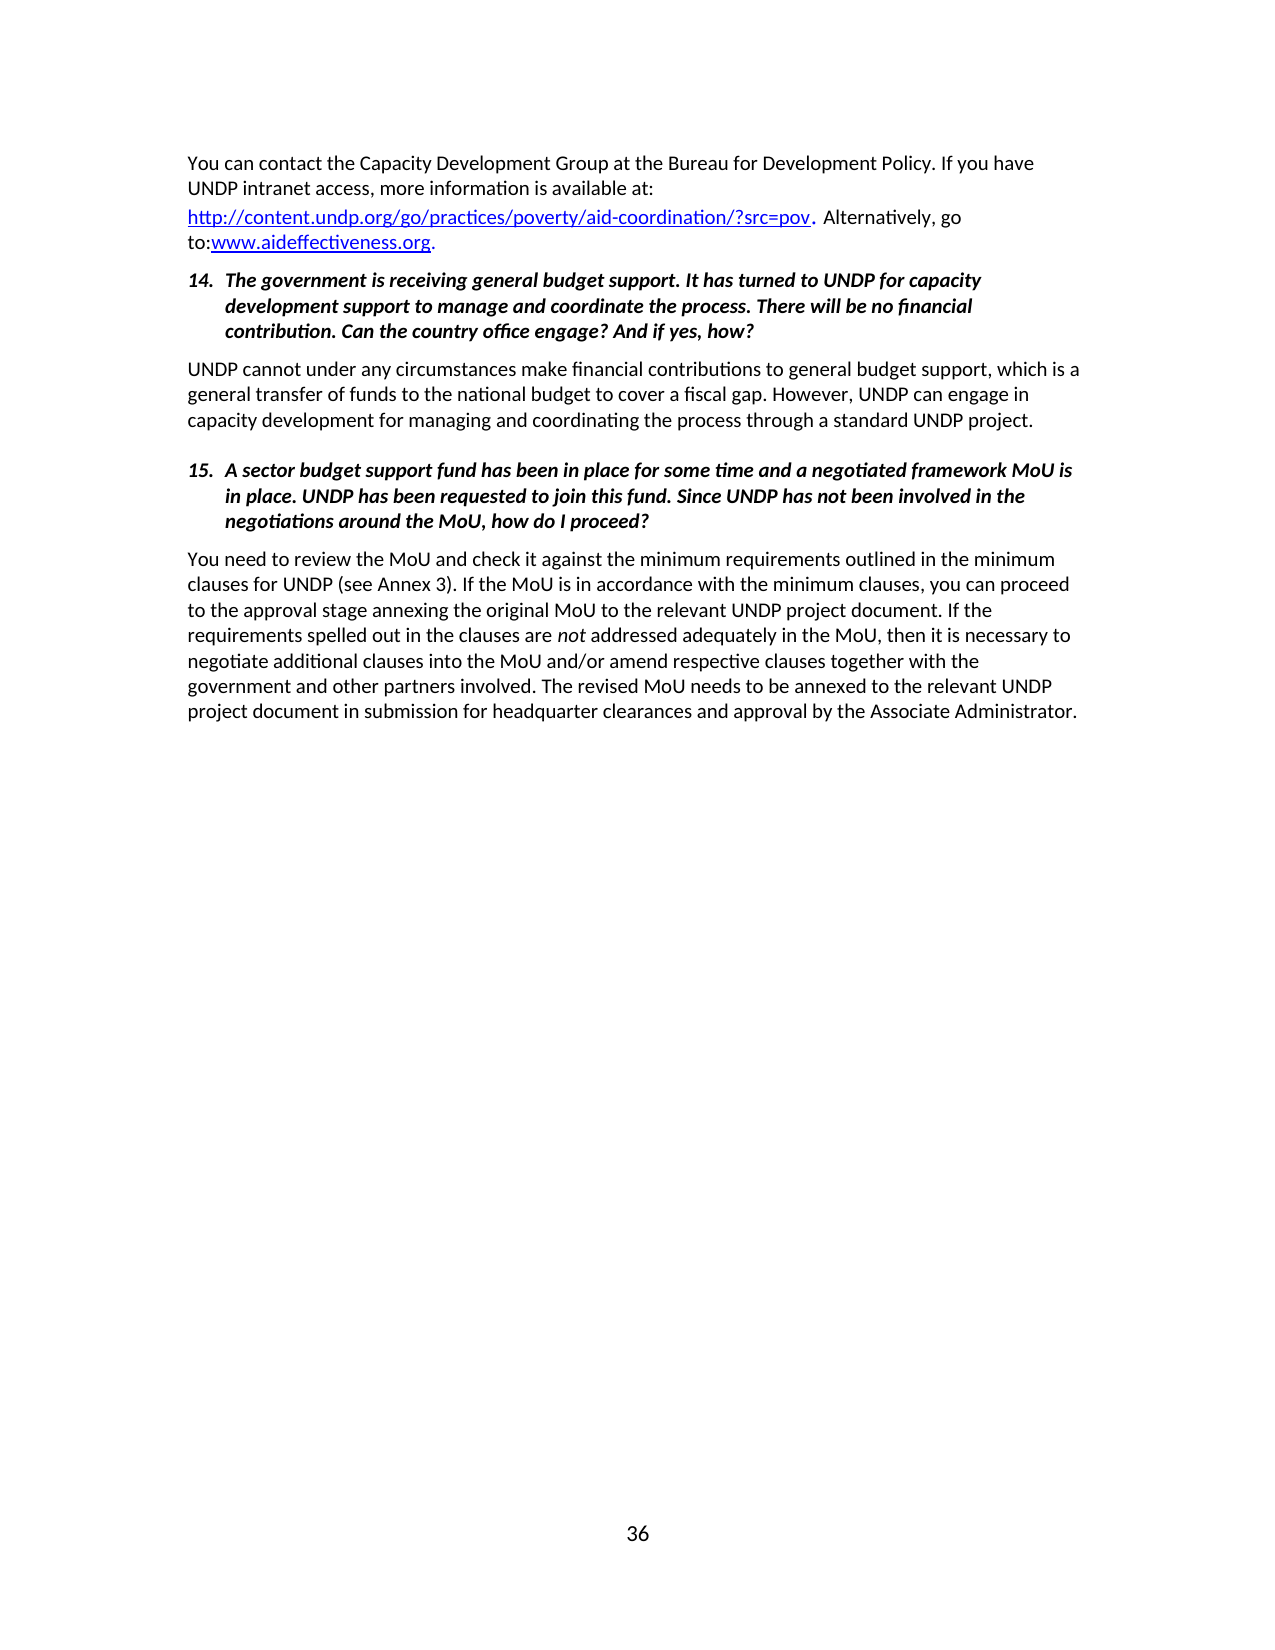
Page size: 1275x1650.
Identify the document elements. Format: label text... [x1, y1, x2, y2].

text UNDP cannot under any circumstances make financial contributions to general budget support, which is a general transfer of funds to the national budget to cover a fiscal gap. However, UNDP can engage in capacity development for managing and coordinating the process through a standard UNDP project. [187, 356, 1087, 432]
list A sector budget support fund has been in place for some time and a negotiated framework MoU is in place. UNDP has been requested to join this fund. Since UNDP has not been involved in the negotiations around the MoU, how do I proceed? [187, 457, 1087, 534]
text You need to review the MoU and check it against the minimum requirements outlined in the minimum clauses for UNDP (see Annex 3). If the MoU is in accordance with the minimum clauses, you can proceed to the approval stage annexing the original MoU to the relevant UNDP project document. If the requirements spelled out in the clauses are not addressed adequately in the MoU, then it is necessary to negotiate additional clauses into the MoU and/or amend respective clauses together with the government and other partners involved. The revised MoU needs to be annexed to the relevant UNDP project document in submission for headquarter clearances and approval by the Associate Administrator. [187, 546, 1087, 724]
text You can contact the Capacity Development Group at the Bureau for Development Policy. If you have UNDP intranet access, more information is available at: http://content.undp.org/go/practices/poverty/aid-coordination/?src=pov. Alternatively, go to:www.aideffectiveness.org. [187, 150, 1087, 255]
list The government is receiving general budget support. It has turned to UNDP for capacity development support to manage and coordinate the process. There will be no financial contribution. Can the country office engage? And if yes, how? [187, 267, 1087, 344]
